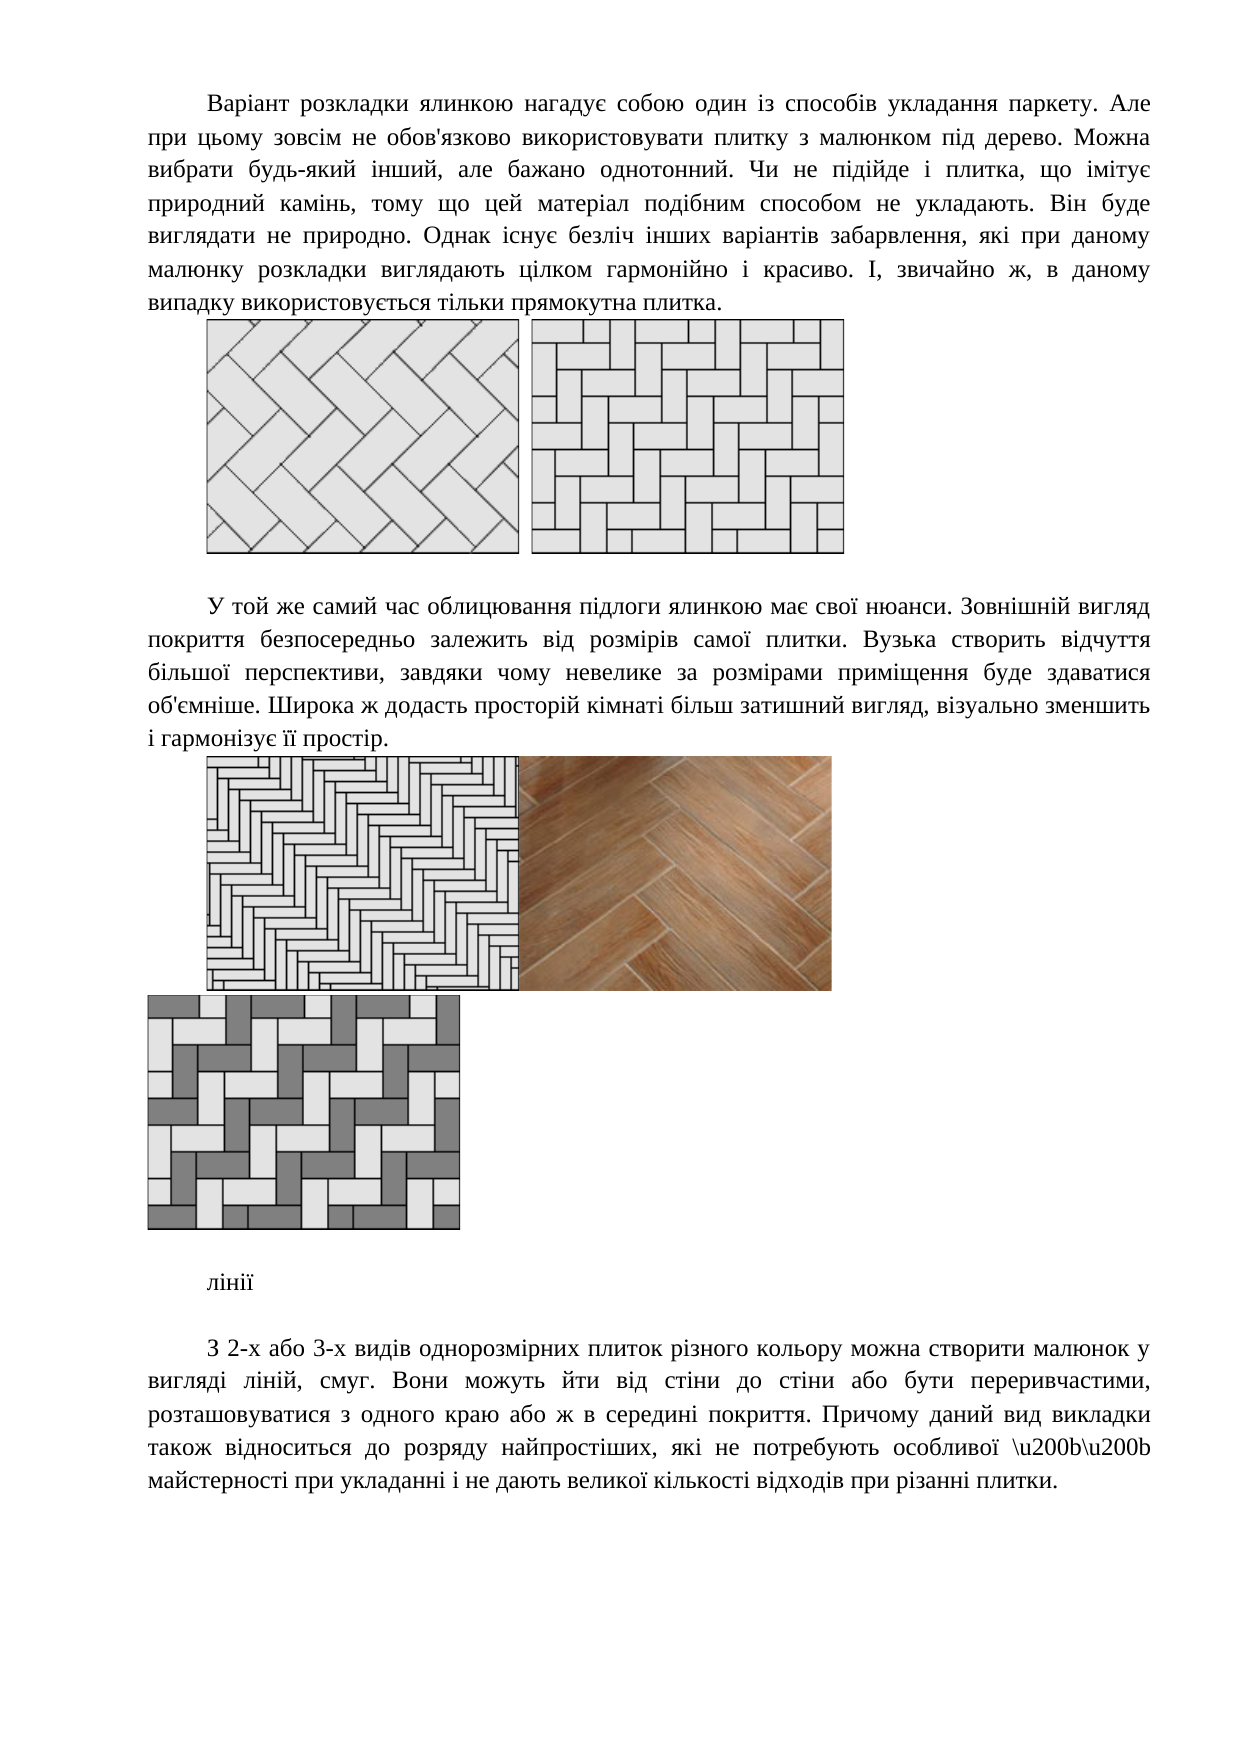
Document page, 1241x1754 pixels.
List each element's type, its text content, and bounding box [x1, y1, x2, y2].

text У той же самий час облицювання підлоги ялинкою має свої нюанси. Зовнішній вигляд покриття безпосередньо залежить від розмірів самої плитки. Вузька створить відчуття більшої перспективи, завдяки чому невелике за розмірами приміщення буде здаватися об'ємніше. Широка ж додасть просторій кімнаті більш затишний вигляд, візуально зменшить і гармонізує її простір. [148, 591, 1152, 752]
picture [206, 756, 832, 991]
text Варіант розкладки ялинкою нагадує собою один із способів укладання паркету. Але при цьому зовсім не обов'язково використовувати плитку з малюнком під дерево. Можна вибрати будь-який інший, але бажано однотонний. Чи не підійде і плитка, що імітує природний камінь, тому що цей матеріал подібним способом не укладають. Він буде виглядати не природно. Однак існує безліч інших варіантів забарвлення, які при даному малюнку розкладки виглядають цілком гармонійно і красиво. І, звичайно ж, в даному випадку використовується тільки прямокутна плитка. [148, 88, 1152, 315]
text лінії [148, 1267, 1152, 1295]
text З 2-х або 3-х видів однорозмірних плиток різного кольору можна створити малюнок у вигляді ліній, смуг. Вони можуть йти від стіни до стіни або бути переривчастими, розташовуватися з одного краю або ж в середині покриття. Причому даний вид викладки також відноситься до розряду найпростіших, які не потребують особливої \u200b\u200b майстерності при укладанні і не дають великої кількості відходів при різанні плитки. [148, 1333, 1152, 1493]
picture [531, 319, 845, 554]
picture [206, 319, 520, 554]
picture [147, 995, 461, 1230]
